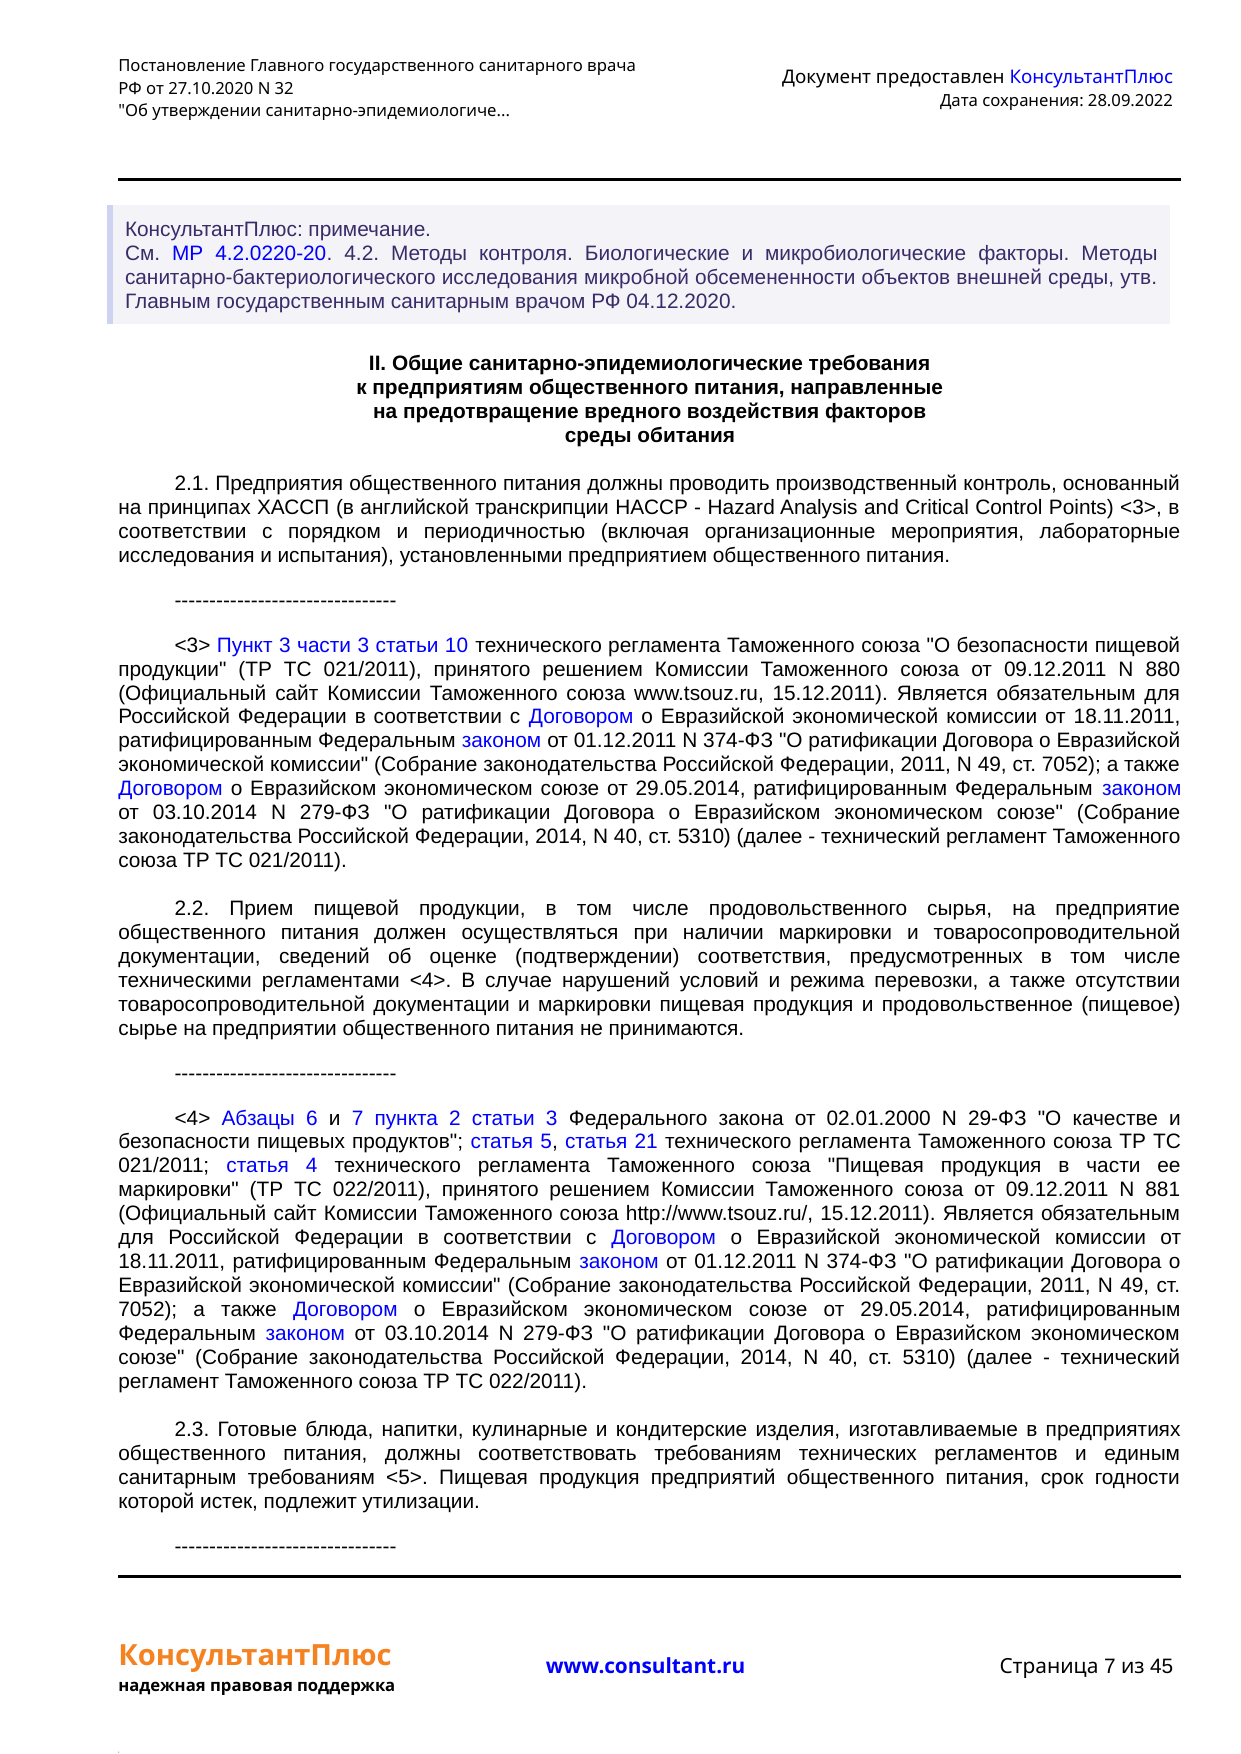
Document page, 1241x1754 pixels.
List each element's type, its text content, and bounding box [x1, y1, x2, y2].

table_header КонсультантПлюс: примечание. См. МР 4.2.0220-20. 4.2. Методы контроля. Биологические и микробиологические факторы. Методы санитарно-бактериологического исследования микробной обсемененности объектов внешней среды, утв. Главным государственным санитарным врачом РФ 04.12.2020. [125, 205, 1158, 324]
table_header [113, 205, 125, 324]
text 2.1. Предприятия общественного питания должны проводить производственный контроль, основанный на принципах ХАССП (в английской транскрипции HACCP - Hazard Analysis and Critical Control Points) <3>, в соответствии с порядком и периодичностью (включая организационные мероприятия, лабораторные исследования и испытания), установленными предприятием общественного питания. [118, 471, 1181, 567]
title на предотвращение вредного воздействия факторов [118, 399, 1181, 423]
text 2.3. Готовые блюда, напитки, кулинарные и кондитерские изделия, изготавливаемые в предприятиях общественного питания, должны соответствовать требованиям технических регламентов и единым санитарным требованиям <5>. Пищевая продукция предприятий общественного питания, срок годности которой истек, подлежит утилизации. [118, 1417, 1181, 1513]
table_header [1158, 205, 1170, 324]
text -------------------------------- [118, 1061, 1181, 1084]
title к предприятиям общественного питания, направленные [118, 375, 1181, 399]
title среды обитания [118, 423, 1181, 447]
text -------------------------------- [118, 588, 1181, 612]
text <3> Пункт 3 части 3 статьи 10 технического регламента Таможенного союза "О безопасности пищевой продукции" (ТР ТС 021/2011), принятого решением Комиссии Таможенного союза от 09.12.2011 N 880 (Официальный сайт Комиссии Таможенного союза www.tsouz.ru, 15.12.2011). Является обязательным для Российской Федерации в соответствии с Договором о Евразийской экономической комиссии от 18.11.2011, ратифицированным Федеральным законом от 01.12.2011 N 374-ФЗ "О ратификации Договора о Евразийской экономической комиссии" (Собрание законодательства Российской Федерации, 2011, N 49, ст. 7052); а также Договором о Евразийском экономическом союзе от 29.05.2014, ратифицированным Федеральным законом от 03.10.2014 N 279-ФЗ "О ратификации Договора о Евразийском экономическом союзе" (Собрание законодательства Российской Федерации, 2014, N 40, ст. 5310) (далее - технический регламент Таможенного союза ТР ТС 021/2011). [118, 632, 1181, 872]
text 2.2. Прием пищевой продукции, в том числе продовольственного сырья, на предприятие общественного питания должен осуществляться при наличии маркировки и товаросопроводительной документации, сведений об оценке (подтверждении) соответствия, предусмотренных в том числе техническими регламентами <4>. В случае нарушений условий и режима перевозки, а также отсутствии товаросопроводительной документации и маркировки пищевая продукция и продовольственное (пищевое) сырье на предприятии общественного питания не принимаются. [118, 896, 1181, 1040]
title II. Общие санитарно-эпидемиологические требования [118, 351, 1181, 375]
text -------------------------------- [118, 1533, 1181, 1557]
table_header [107, 205, 113, 324]
text <4> Абзацы 6 и 7 пункта 2 статьи 3 Федерального закона от 02.01.2000 N 29-ФЗ "О качестве и безопасности пищевых продуктов"; статья 5, статья 21 технического регламента Таможенного союза ТР ТС 021/2011; статья 4 технического регламента Таможенного союза "Пищевая продукция в части ее маркировки" (ТР ТС 022/2011), принятого решением Комиссии Таможенного союза от 09.12.2011 N 881 (Официальный сайт Комиссии Таможенного союза http://www.tsouz.ru/, 15.12.2011). Является обязательным для Российской Федерации в соответствии с Договором о Евразийской экономической комиссии от 18.11.2011, ратифицированным Федеральным законом от 01.12.2011 N 374-ФЗ "О ратификации Договора о Евразийской экономической комиссии" (Собрание законодательства Российской Федерации, 2011, N 49, ст. 7052); а также Договором о Евразийском экономическом союзе от 29.05.2014, ратифицированным Федеральным законом от 03.10.2014 N 279-ФЗ "О ратификации Договора о Евразийском экономическом союзе" (Собрание законодательства Российской Федерации, 2014, N 40, ст. 5310) (далее - технический регламент Таможенного союза ТР ТС 022/2011). [118, 1105, 1181, 1393]
